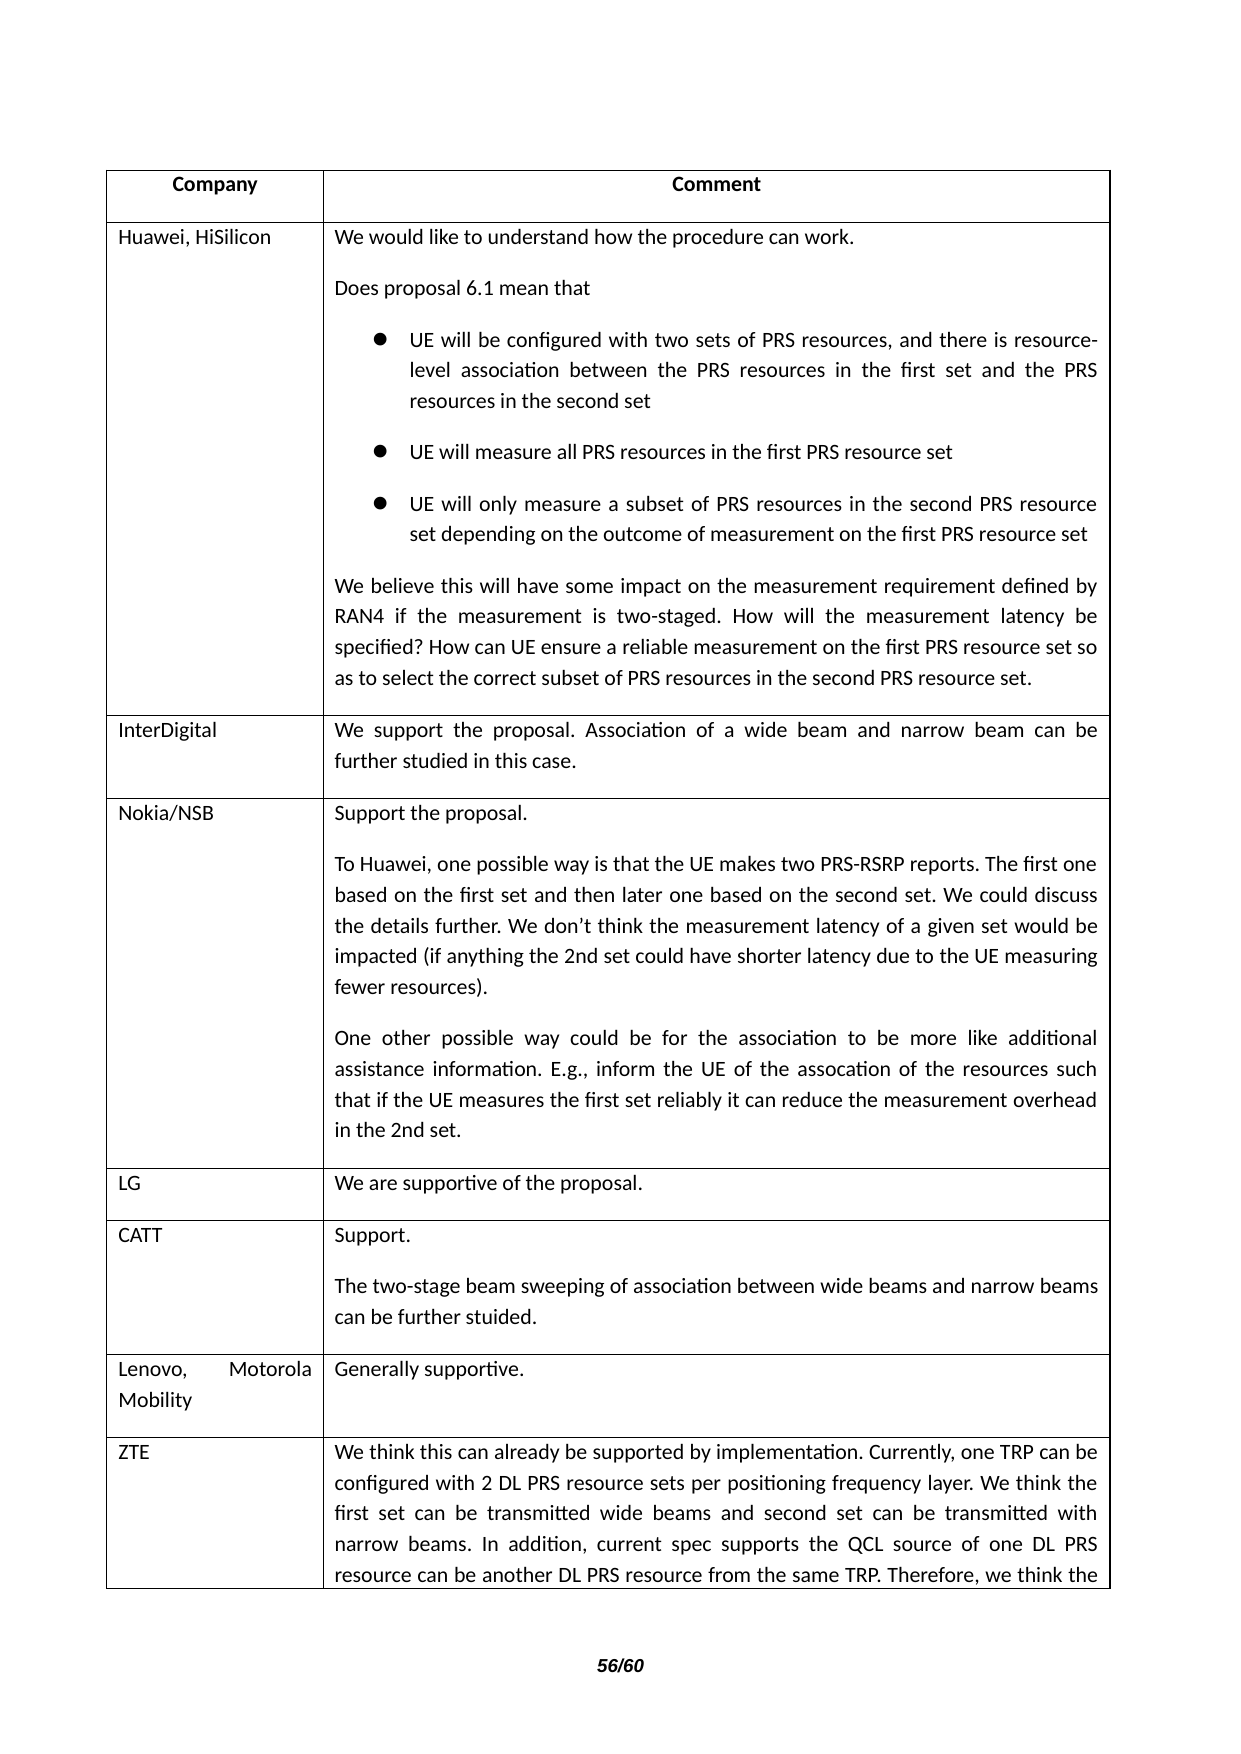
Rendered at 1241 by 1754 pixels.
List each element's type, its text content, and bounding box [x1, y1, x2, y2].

table_cell We would like to understand how the procedure can work. Does proposal 6.1 mean that UE will be configured with two sets of PRS resources, and there is resource-level association between the PRS resources in the first set and the PRS resources in the second set UE will measure all PRS resources in the first PRS resource set UE will only measure a subset of PRS resources in the second PRS resource set depending on the outcome of measurement on the first PRS resource set We believe this will have some impact on the measurement requirement defined by RAN4 if the measurement is two-staged. How will the measurement latency be specified? How can UE ensure a reliable measurement on the first PRS resource set so as to select the correct subset of PRS resources in the second PRS resource set. [324, 223, 1109, 715]
table_cell CATT [107, 1221, 323, 1354]
table_cell LG [107, 1169, 323, 1220]
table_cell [324, 1438, 1109, 1587]
table_header Comment [324, 171, 1109, 222]
table_cell Lenovo, Motorola Mobility [107, 1355, 323, 1437]
table_header Company [107, 171, 323, 222]
table_cell We support the proposal. Association of a wide beam and narrow beam can be further studied in this case. [324, 716, 1109, 798]
table_cell ZTE [107, 1438, 323, 1587]
table_cell Generally supportive. [324, 1355, 1109, 1437]
table_cell Nokia/NSB [107, 799, 323, 1168]
table_cell Support. The two-stage beam sweeping of association between wide beams and narrow beams can be further stuided. [324, 1221, 1109, 1354]
table_cell Support the proposal. To Huawei, one possible way is that the UE makes two PRS-RSRP reports. The first one based on the first set and then later one based on the second set. We could discuss the details further. We don’t think the measurement latency of a given set would be impacted (if anything the 2nd set could have shorter latency due to the UE measuring fewer resources). One other possible way could be for the association to be more like additional assistance information. E.g., inform the UE of the assocation of the resources such that if the UE measures the first set reliably it can reduce the measurement overhead in the 2nd set. [324, 799, 1109, 1168]
table_cell InterDigital [107, 716, 323, 798]
table_cell Huawei, HiSilicon [107, 223, 323, 715]
table_cell We are supportive of the proposal. [324, 1169, 1109, 1220]
